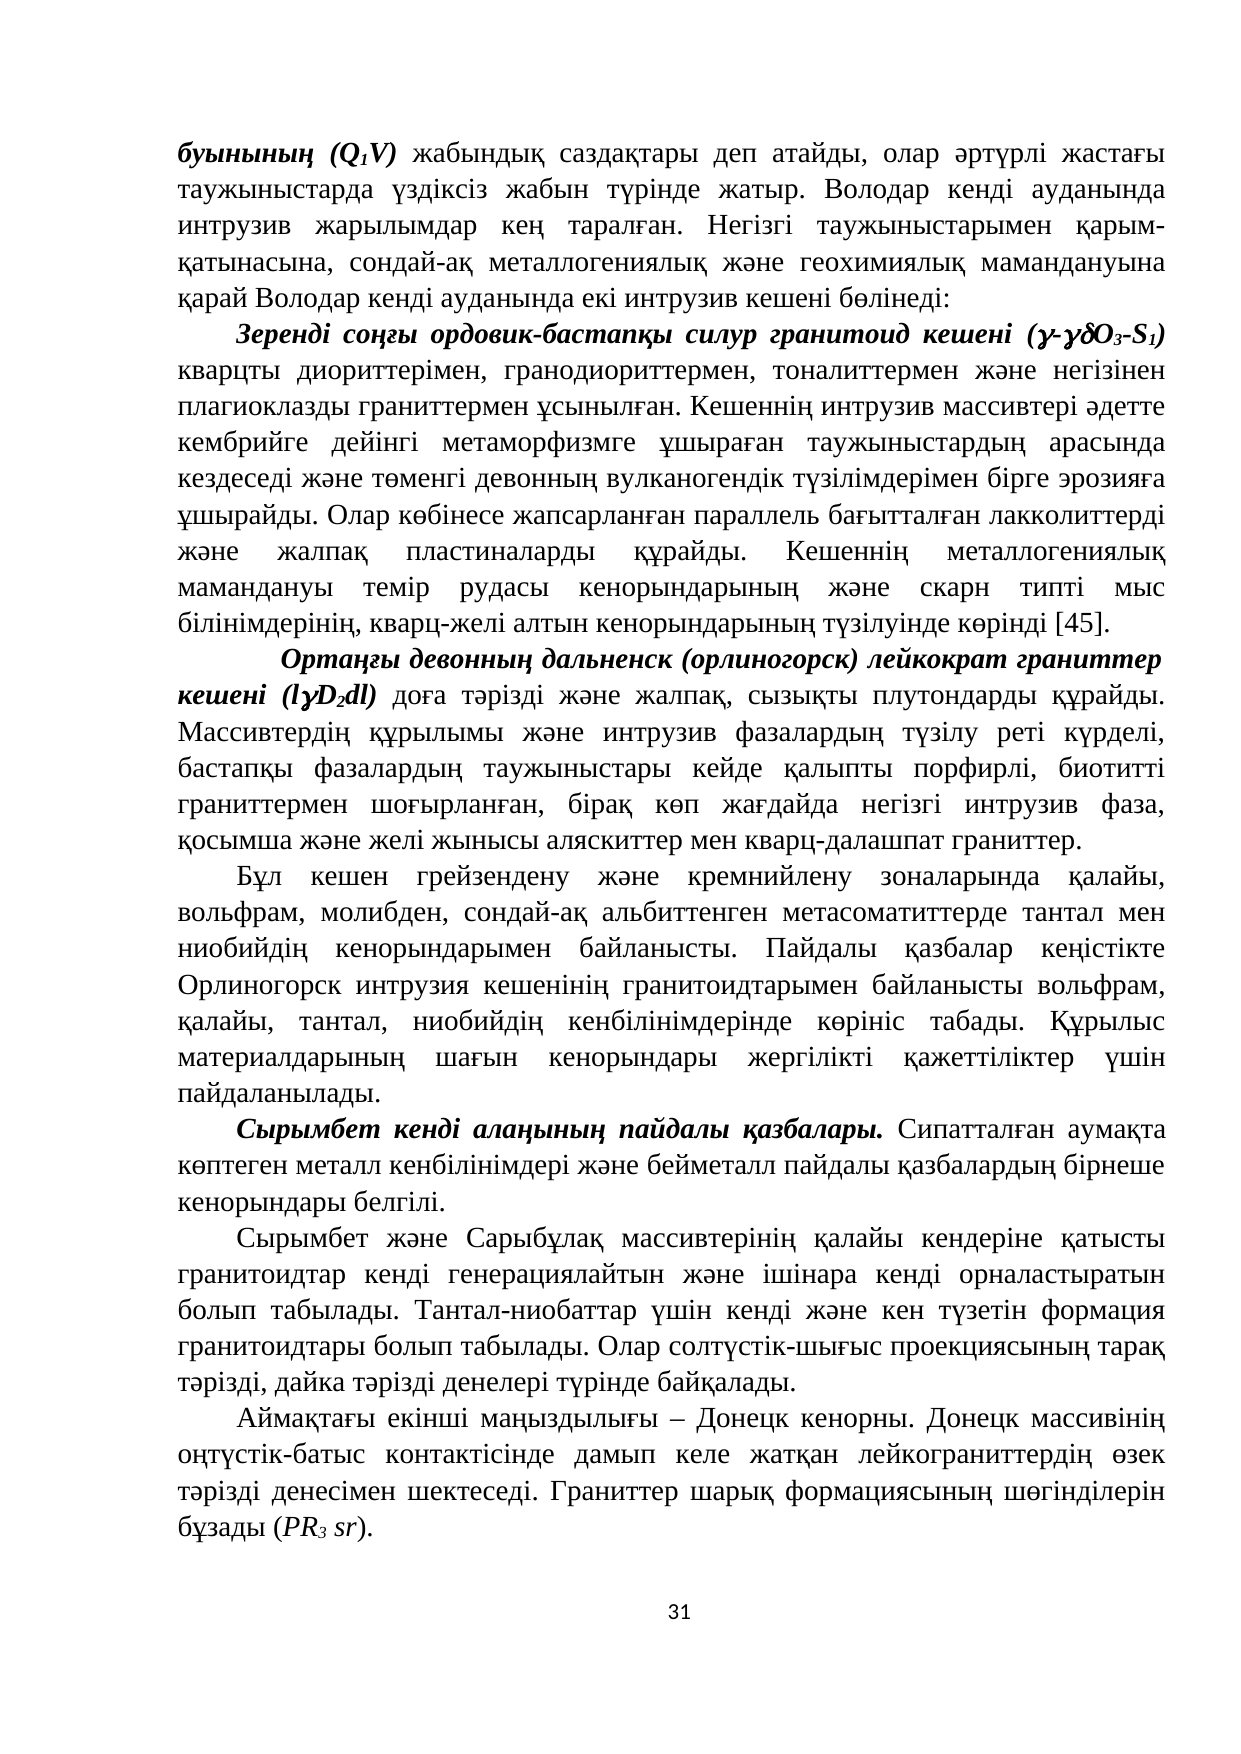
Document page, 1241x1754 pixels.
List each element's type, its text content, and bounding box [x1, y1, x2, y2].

text Ортаңғы девонның дальненск (орлиногорск) лейкократ граниттер кешені (lD2dl) доға тәрізді және жалпақ, сызықты плутондарды құрайды. Массивтердің құрылымы және интрузив фазалардың түзілу реті күрделі, бастапқы фазалардың таужыныстары кейде қалыпты порфирлі, биотитті граниттермен шоғырланған, бірақ көп жағдайда негізгі интрузив фаза, қосымша және желі жынысы аляскиттер мен кварц-далашпат граниттер. [177, 641, 1166, 856]
text Аймақтағы екінші маңыздылығы ‒ Донецк кенорны. Донецк массивінің оңтүстік-батыс контактісінде дамып келе жатқан лейкограниттердің өзек тәрізді денесімен шектеседі. Граниттер шарық формациясының шөгінділерін бұзады (PR3 sr). [177, 1401, 1166, 1542]
text Сырымбет кенді алаңының пайдалы қазбалары. Сипатталған аумақта көптеген металл кенбілінімдері және бейметалл пайдалы қазбалардың бірнеше кенорындары белгілі. [177, 1111, 1166, 1217]
text Сырымбет және Сарыбұлақ массивтерінің қалайы кендеріне қатысты гранитоидтар кенді генерациялайтын және ішінара кенді орналастыратын болып табылады. Тантал-ниобаттар үшін кенді және кен түзетін формация гранитоидтары болып табылады. Олар солтүстік-шығыс проекциясының тарақ тәрізді, дайка тәрізді денелері түрінде байқалады. [177, 1220, 1166, 1398]
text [177, 135, 1166, 313]
text Зеренді соңғы ордовик-бастапқы силур гранитоид кешені (-О3-S1) кварцты диориттерімен, гранодиориттермен, тоналиттермен және негізінен плагиоклазды граниттермен ұсынылған. Кешеннің интрузив массивтері әдетте кембрийге дейінгі метаморфизмге ұшыраған таужыныстардың арасында кездеседі және төменгі девонның вулканогендік түзілімдерімен бірге эрозияға ұшырайды. Олар көбінесе жапсарланған параллель бағытталған лакколиттерді және жалпақ пластиналарды құрайды. Кешеннің металлогениялық мамандануы темір рудасы кенорындарының және скарн типті мыс білінімдерінің, кварц-желі алтын кенорындарының түзілуінде көрінді [45]. [177, 316, 1166, 639]
text Бұл кешен грейзендену және кремнийлену зоналарында қалайы, вольфрам, молибден, сондай-ақ альбиттенген метасоматиттерде тантал мен ниобийдің кенорындарымен байланысты. Пайдалы қазбалар кеңістікте Орлиногорск интрузия кешенінің гранитоидтарымен байланысты вольфрам, қалайы, тантал, ниобийдің кенбілінімдерінде көрініс табады. Құрылыс материалдарының шағын кенорындары жергілікті қажеттіліктер үшін пайдаланылады. [177, 858, 1166, 1109]
